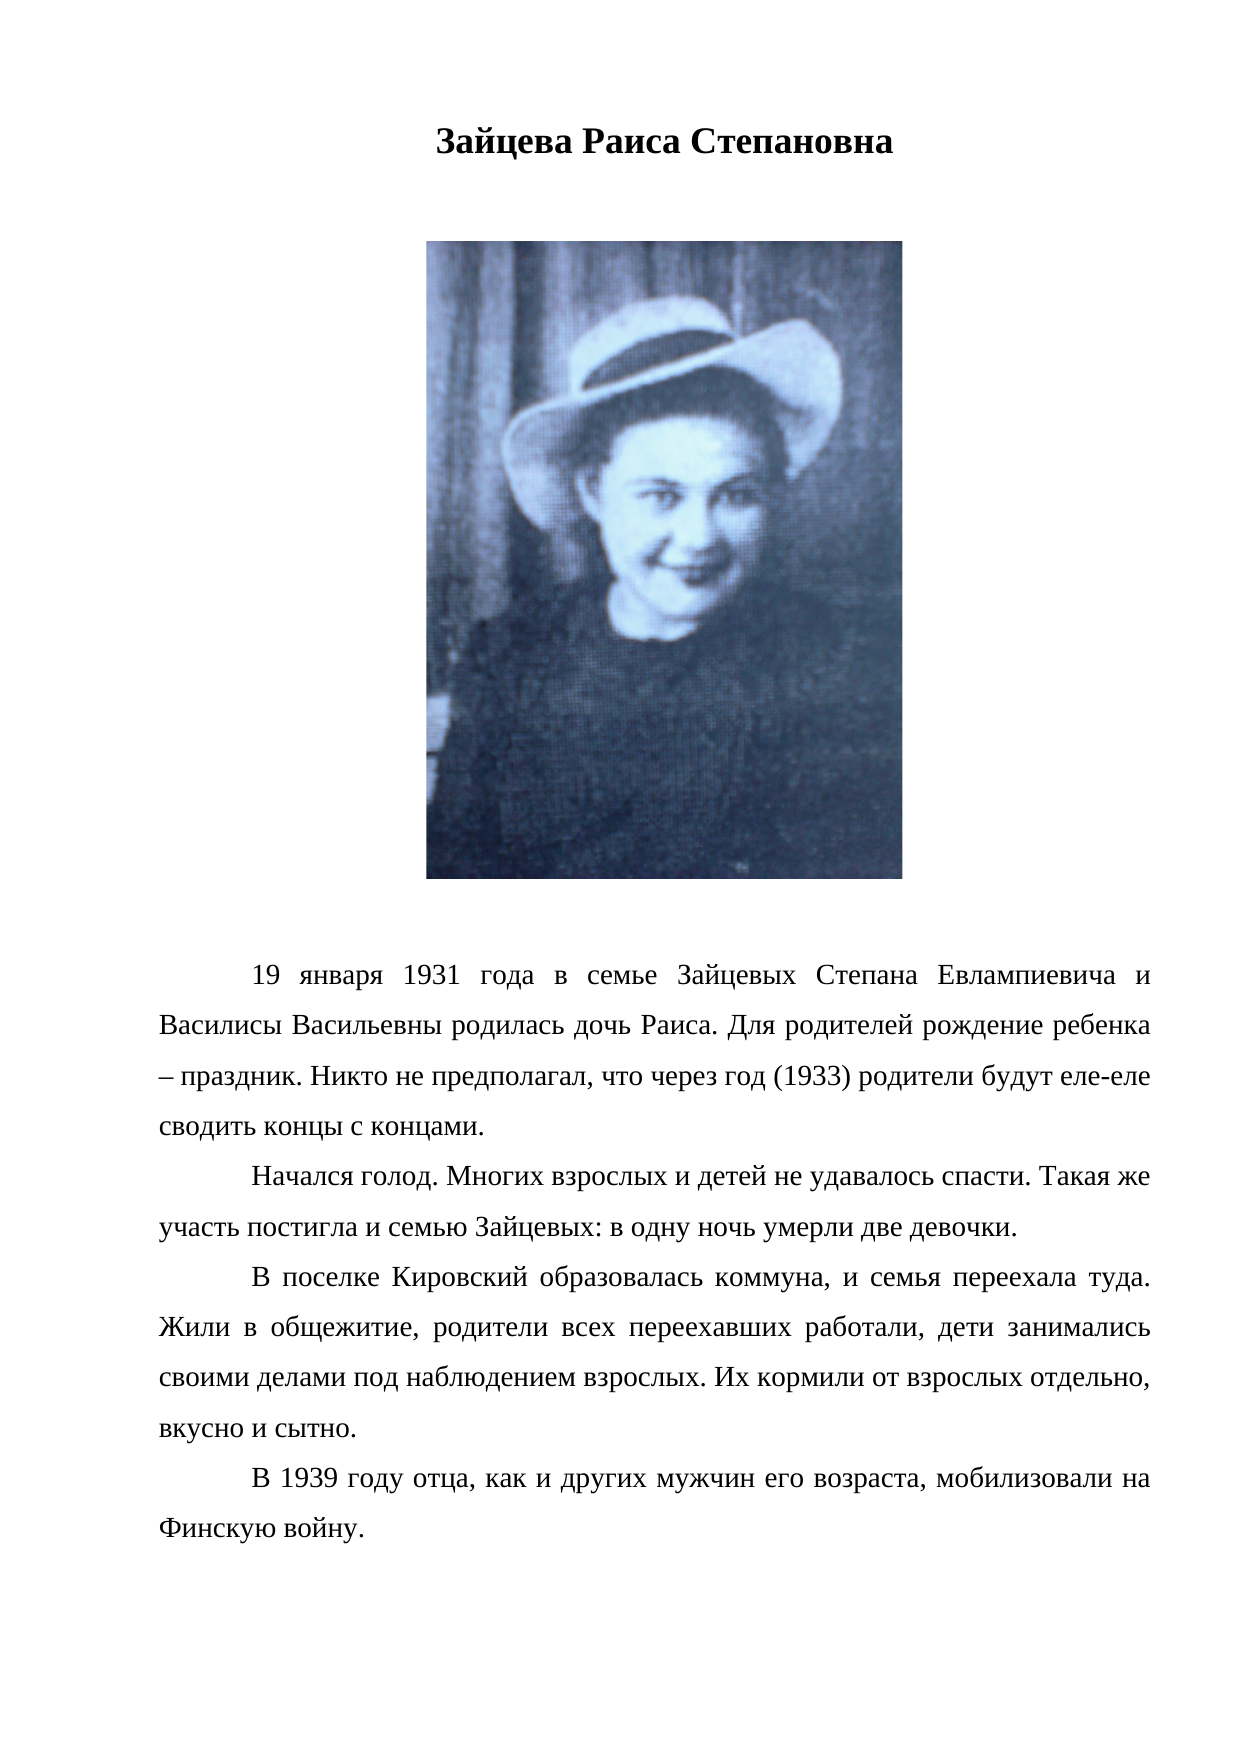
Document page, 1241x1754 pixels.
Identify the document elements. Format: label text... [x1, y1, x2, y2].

picture [426, 241, 903, 879]
text 19 января 1931 года в семье Зайцевых Степана Евлампиевича и Василисы Васильевны родилась дочь Раиса. Для родителей рождение ребенка – праздник. Никто не предполагал, что через год (1933) родители будут еле-еле сводить концы с концами. [158, 957, 1152, 1142]
text В 1939 году отца, как и других мужчин его возраста, мобилизовали на Финскую войну. [158, 1460, 1152, 1544]
text Начался голод. Многих взрослых и детей не удавалось спасти. Такая же участь постигла и семью Зайцевых: в одну ночь умерли две девочки. [158, 1158, 1152, 1242]
text Зайцева Раиса Степановна [177, 118, 1152, 161]
text В поселке Кировский образовалась коммуна, и семья переехала туда. Жили в общежитие, родители всех переехавших работали, дети занимались своими делами под наблюдением взрослых. Их кормили от взрослых отдельно, вкусно и сытно. [158, 1259, 1152, 1443]
